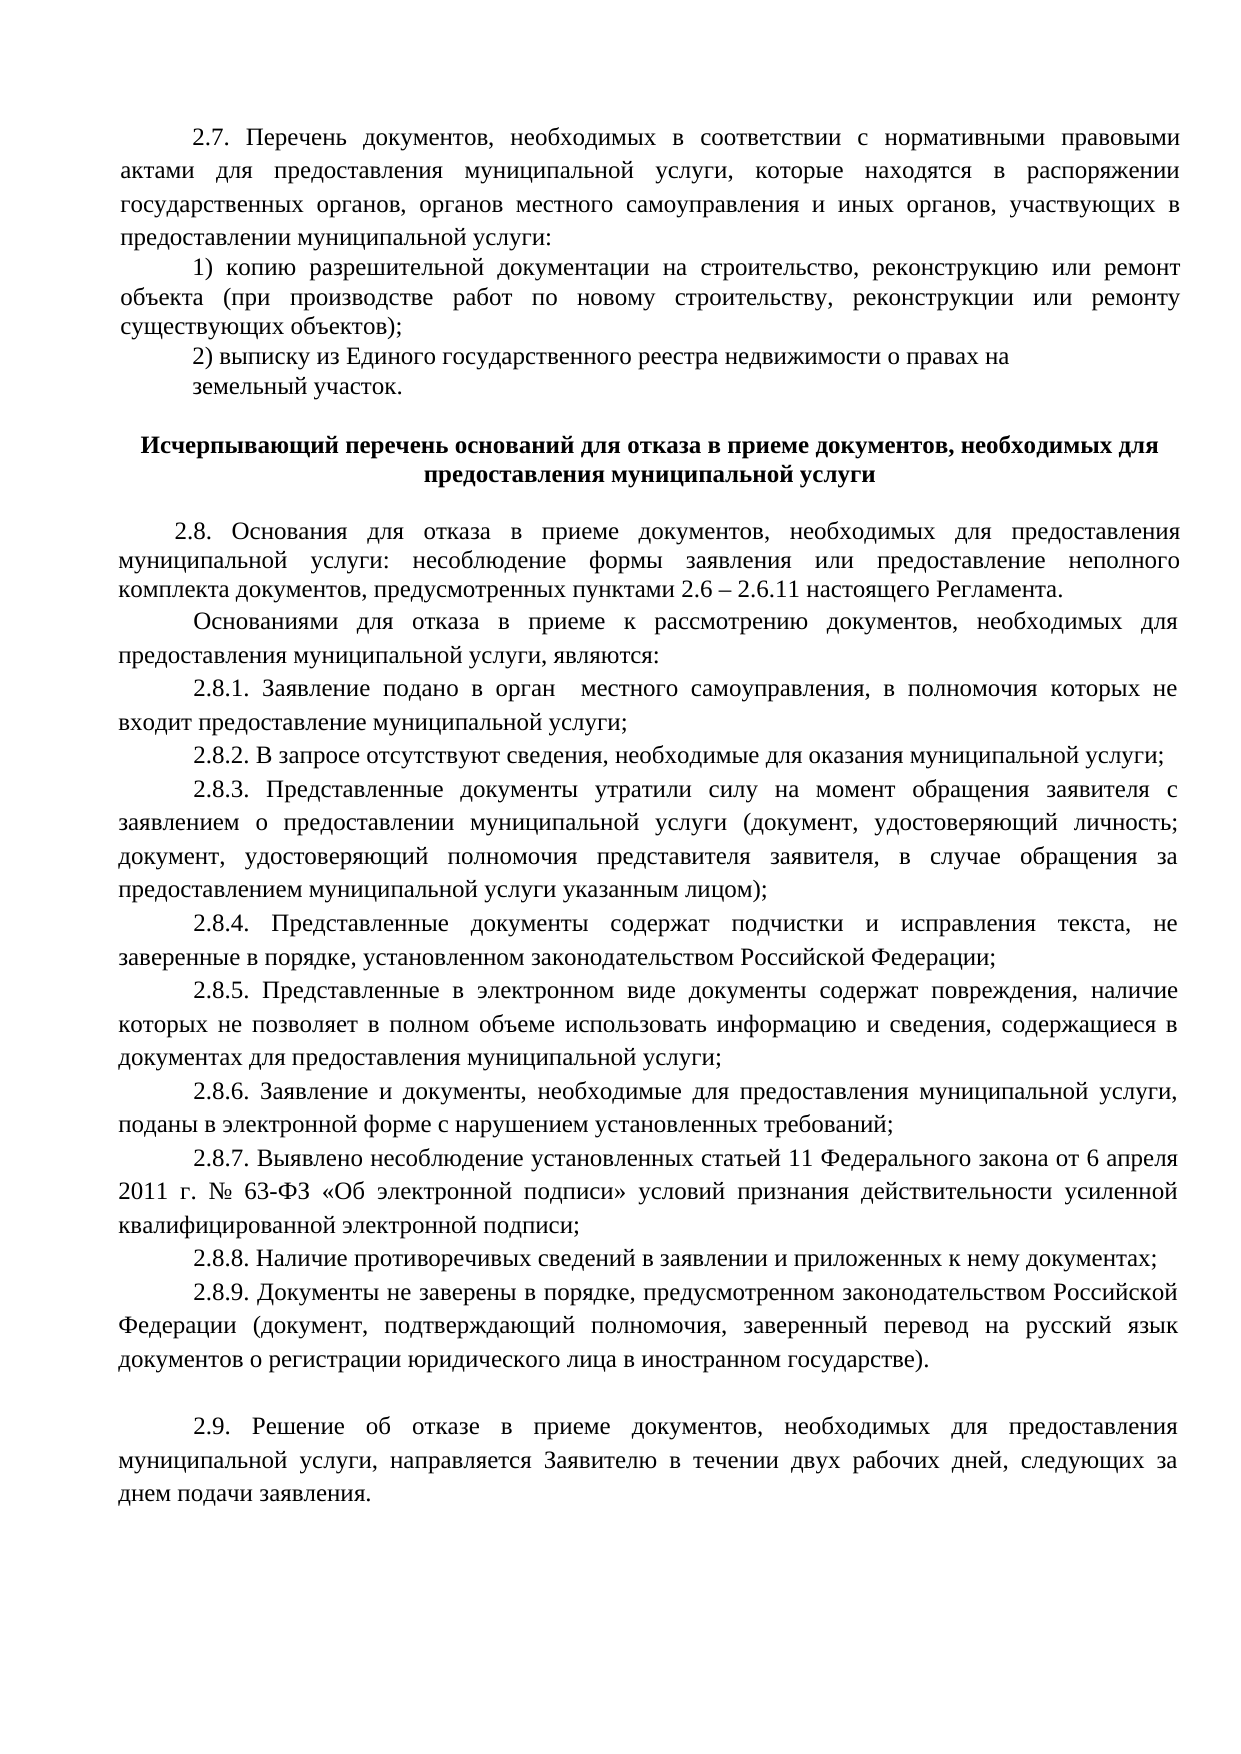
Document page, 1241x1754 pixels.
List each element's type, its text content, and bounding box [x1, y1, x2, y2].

text 2.8.9. Документы не заверены в порядке, предусмотренном законодательством Российской Федерации (документ, подтверждающий полномочия, заверенный перевод на русский язык документов о регистрации юридического лица в иностранном государстве). [118, 1273, 1179, 1374]
text 2.8. Основания для отказа в приеме документов, необходимых для предоставления муниципальной услуги: несоблюдение формы заявления или предоставление неполного комплекта документов, предусмотренных пунктами 2.6 – 2.6.11 настоящего Регламента. [118, 516, 1181, 603]
text 1) копию разрешительной документации на строительство, реконструкцию или ремонт объекта (при производстве работ по новому строительству, реконструкции или ремонту существующих объектов); [120, 252, 1181, 340]
text 2.8.7. Выявлено несоблюдение установленных статьей 11 Федерального закона от 6 апреля 2011 г. № 63-ФЗ «Об электронной подписи» условий признания действительности усиленной квалифицированной электронной подписи; [118, 1139, 1179, 1240]
text земельный участок. [120, 371, 1181, 400]
text 2.8.4. Представленные документы содержат подчистки и исправления текста, не заверенные в порядке, установленном законодательством Российской Федерации; [118, 904, 1179, 972]
text 2.8.2. В запросе отсутствуют сведения, необходимые для оказания муниципальной услуги; [118, 737, 1179, 770]
text 2.8.8. Наличие противоречивых сведений в заявлении и приложенных к нему документах; [118, 1240, 1179, 1273]
text 2.8.3. Представленные документы утратили силу на момент обращения заявителя с заявлением о предоставлении муниципальной услуги (документ, удостоверяющий личность; документ, удостоверяющий полномочия представителя заявителя, в случае обращения за предоставлением муниципальной услуги указанным лицом); [118, 770, 1179, 904]
text Исчерпывающий перечень оснований для отказа в приеме документов, необходимых для предоставления муниципальной услуги [118, 430, 1181, 488]
text 2.9. Решение об отказе в приеме документов, необходимых для предоставления муниципальной услуги, направляется Заявителю в течении двух рабочих дней, следующих за днем подачи заявления. [118, 1408, 1179, 1508]
text 2.8.5. Представленные в электронном виде документы содержат повреждения, наличие которых не позволяет в полном объеме использовать информацию и сведения, содержащиеся в документах для предоставления муниципальной услуги; [118, 972, 1179, 1072]
text 2) выписку из Единого государственного реестра недвижимости о правах на [120, 341, 1181, 370]
text 2.8.6. Заявление и документы, необходимые для предоставления муниципальной услуги, поданы в электронной форме с нарушением установленных требований; [118, 1072, 1179, 1139]
text Основаниями для отказа в приеме к рассмотрению документов, необходимых для предоставления муниципальной услуги, являются: [118, 603, 1179, 670]
text 2.7. Перечень документов, необходимых в соответствии с нормативными правовыми актами для предоставления муниципальной услуги, которые находятся в распоряжении государственных органов, органов местного самоуправления и иных органов, участвующих в предоставлении муниципальной услуги: [120, 118, 1181, 252]
text 2.8.1. Заявление подано в орган местного самоуправления, в полномочия которых не входит предоставление муниципальной услуги; [118, 670, 1179, 737]
